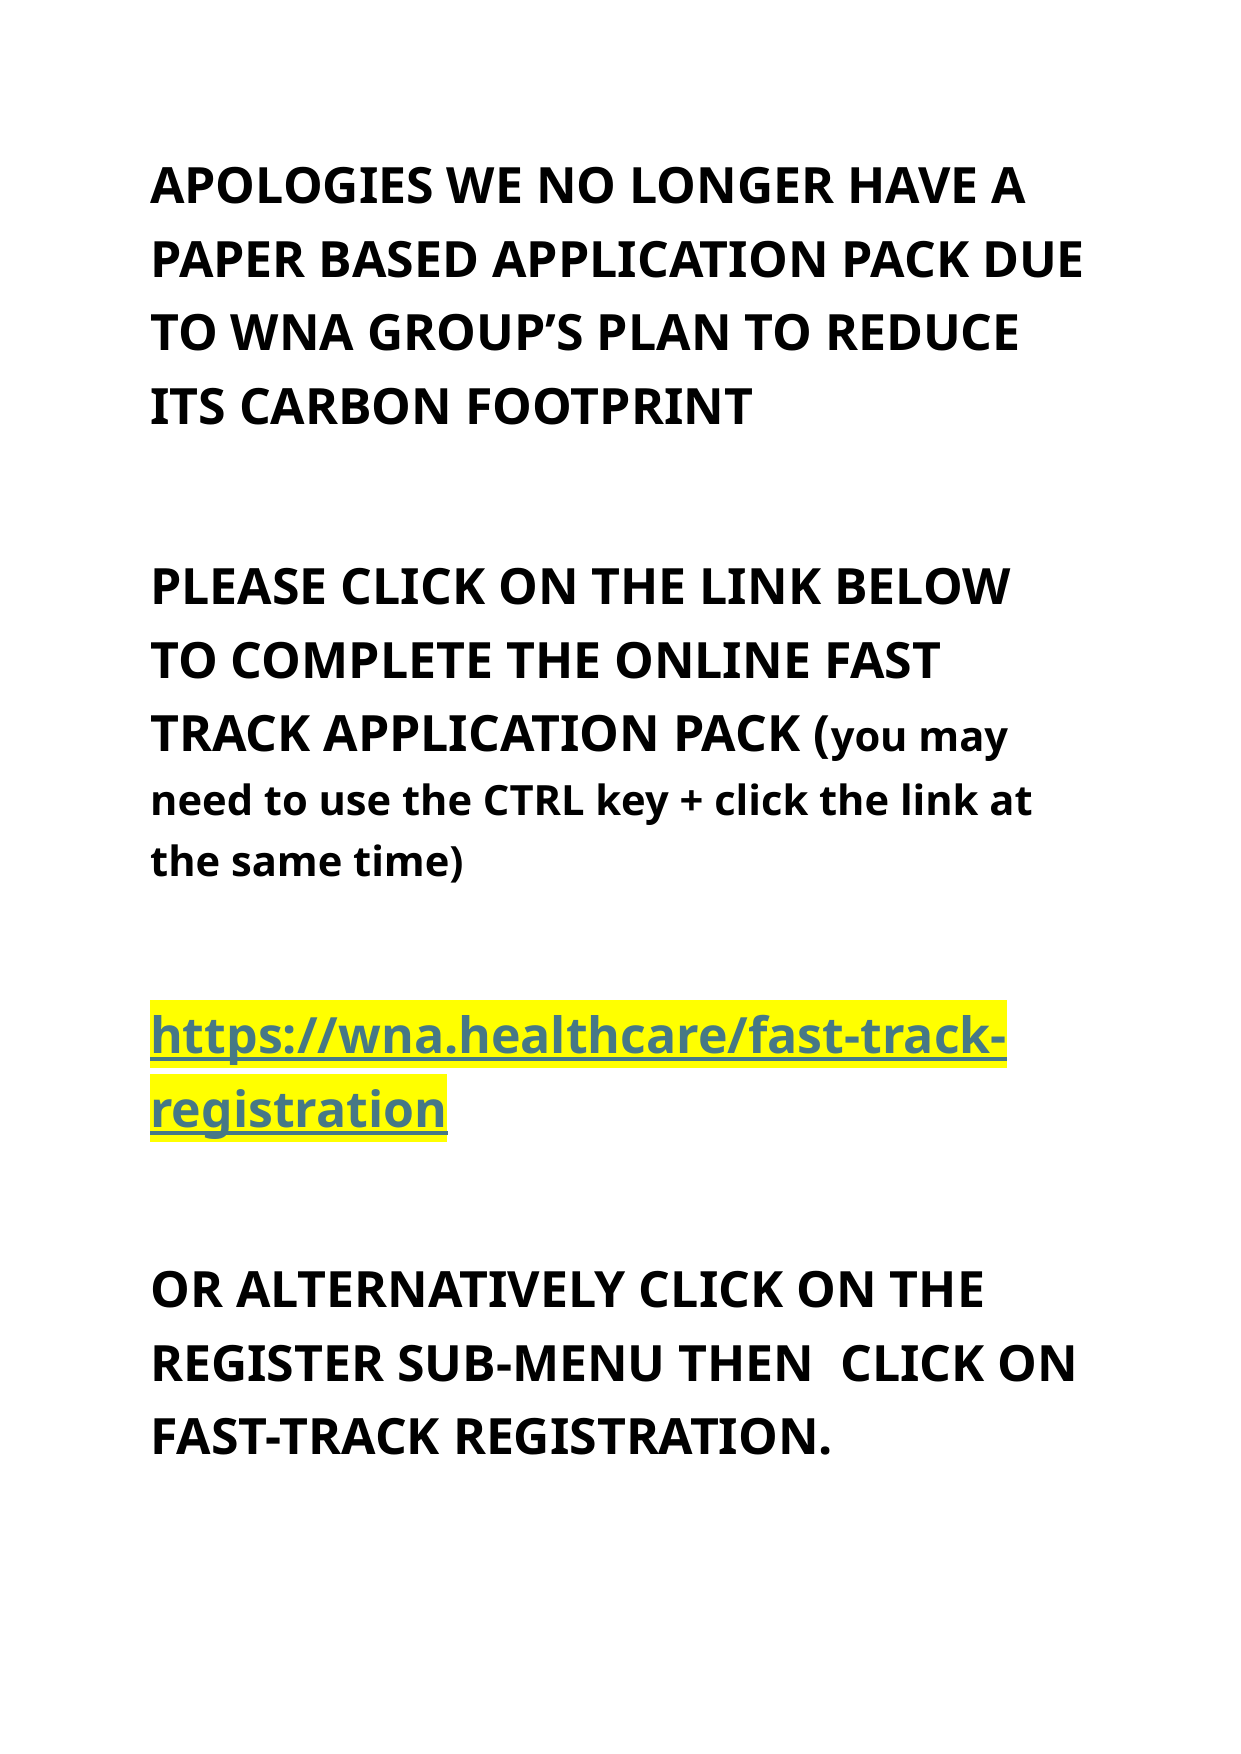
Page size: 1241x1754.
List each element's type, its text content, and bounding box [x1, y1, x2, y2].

text APOLOGIES WE NO LONGER HAVE A PAPER BASED APPLICATION PACK DUE TO WNA GROUP’S PLAN TO REDUCE ITS CARBON FOOTPRINT [150, 150, 1090, 439]
text PLEASE CLICK ON THE LINK BELOW TO COMPLETE THE ONLINE FAST TRACK APPLICATION PACK (you may need to use the CTRL key + click the link at the same time) [150, 551, 1090, 889]
text https://wna.healthcare/fast-track-registration [150, 1000, 1090, 1142]
text OR ALTERNATIVELY CLICK ON THE REGISTER SUB-MENU THEN CLICK ON FAST-TRACK REGISTRATION. [150, 1254, 1090, 1469]
